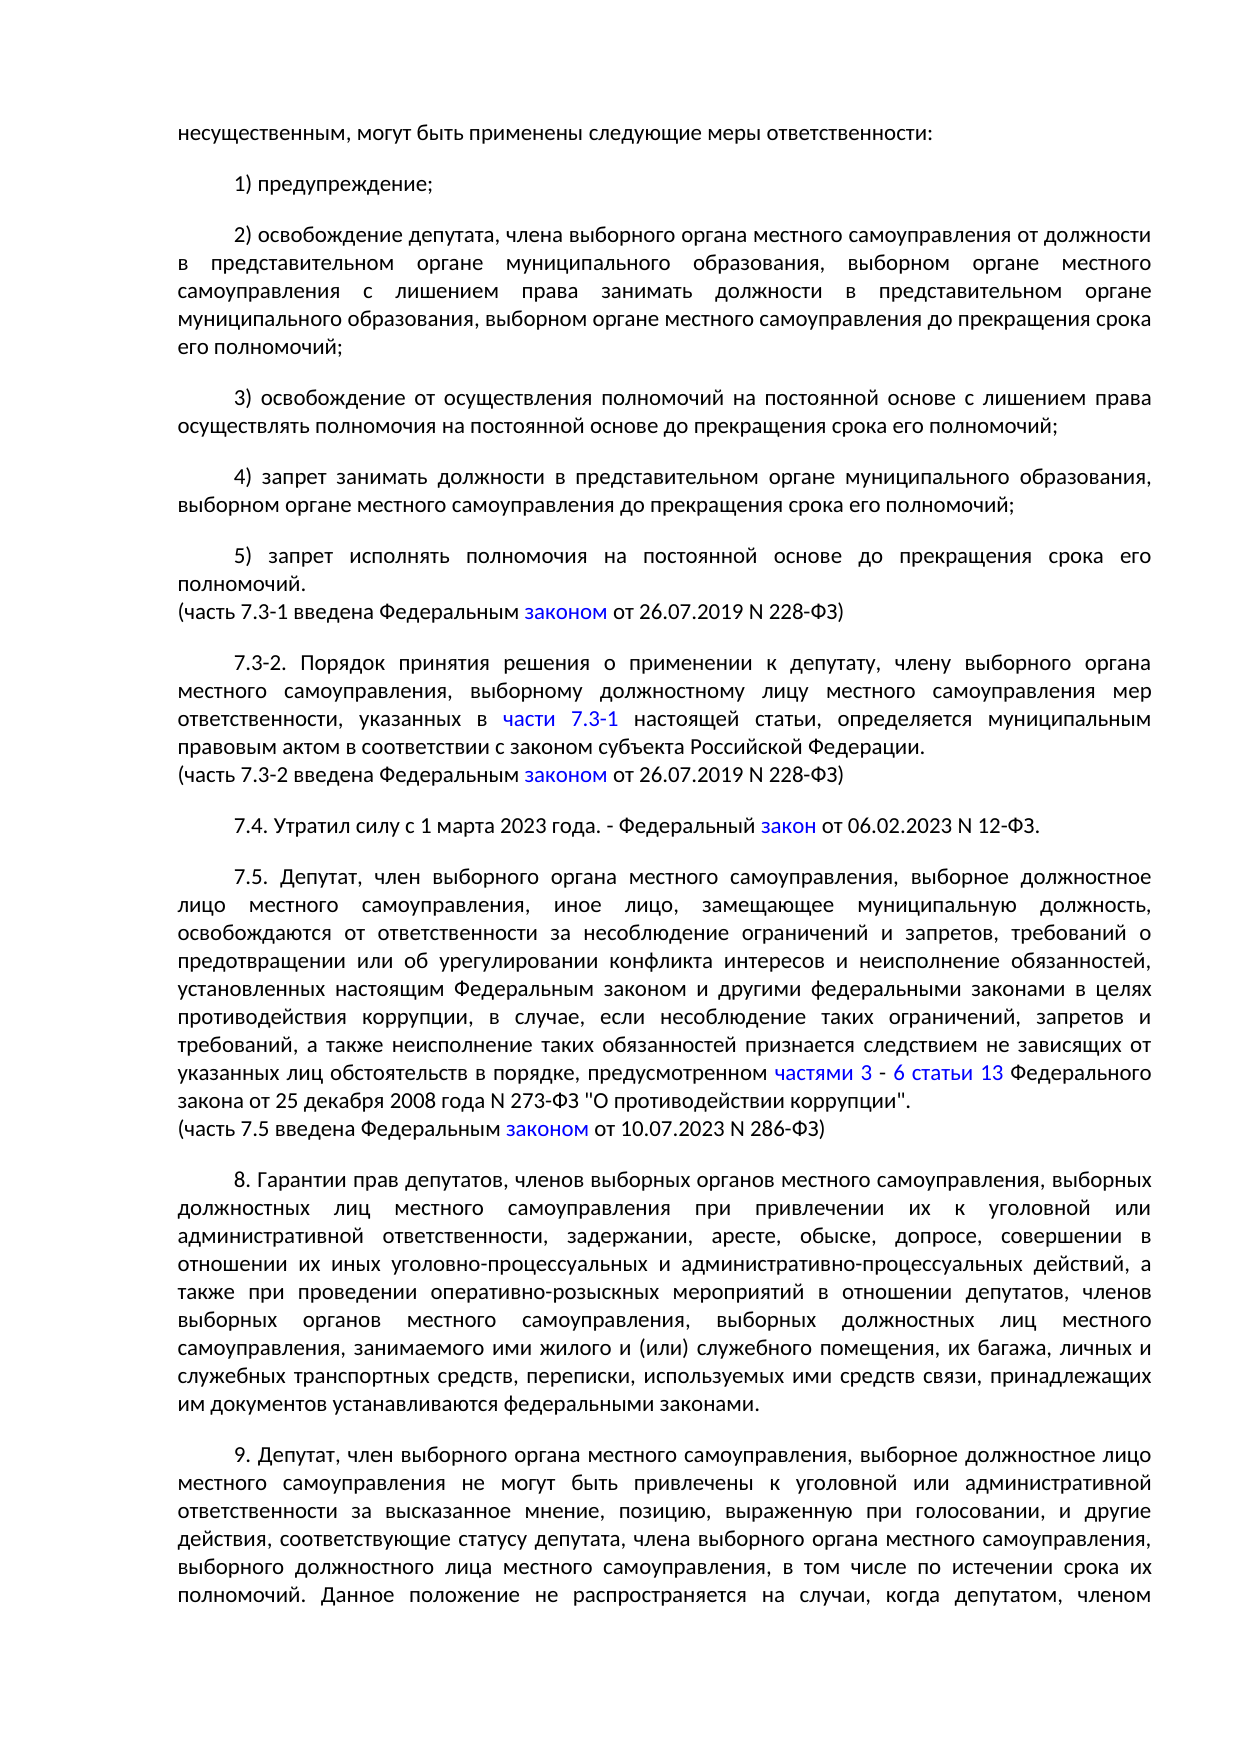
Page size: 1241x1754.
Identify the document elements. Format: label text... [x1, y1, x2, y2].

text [177, 118, 1152, 146]
text (часть 7.5 введена Федеральным законом от 10.07.2023 N 286-ФЗ) [177, 1114, 1152, 1142]
text (часть 7.3-2 введена Федеральным законом от 26.07.2019 N 228-ФЗ) [177, 760, 1152, 788]
text 7.3-2. Порядок принятия решения о применении к депутату, члену выборного органа местного самоуправления, выборному должностному лицу местного самоуправления мер ответственности, указанных в части 7.3-1 настоящей статьи, определяется муниципальным правовым актом в соответствии с законом субъекта Российской Федерации. [177, 648, 1152, 760]
text 7.5. Депутат, член выборного органа местного самоуправления, выборное должностное лицо местного самоуправления, иное лицо, замещающее муниципальную должность, освобождаются от ответственности за несоблюдение ограничений и запретов, требований о предотвращении или об урегулировании конфликта интересов и неисполнение обязанностей, установленных настоящим Федеральным законом и другими федеральными законами в целях противодействия коррупции, в случае, если несоблюдение таких ограничений, запретов и требований, а также неисполнение таких обязанностей признается следствием не зависящих от указанных лиц обстоятельств в порядке, предусмотренном частями 3 - 6 статьи 13 Федерального закона от 25 декабря 2008 года N 273-ФЗ "О противодействии коррупции". [177, 862, 1152, 1114]
text 4) запрет занимать должности в представительном органе муниципального образования, выборном органе местного самоуправления до прекращения срока его полномочий; [177, 462, 1152, 518]
text 7.4. Утратил силу с 1 марта 2023 года. - Федеральный закон от 06.02.2023 N 12-ФЗ. [177, 811, 1152, 839]
text 8. Гарантии прав депутатов, членов выборных органов местного самоуправления, выборных должностных лиц местного самоуправления при привлечении их к уголовной или административной ответственности, задержании, аресте, обыске, допросе, совершении в отношении их иных уголовно-процессуальных и административно-процессуальных действий, а также при проведении оперативно-розыскных мероприятий в отношении депутатов, членов выборных органов местного самоуправления, выборных должностных лиц местного самоуправления, занимаемого ими жилого и (или) служебного помещения, их багажа, личных и служебных транспортных средств, переписки, используемых ими средств связи, принадлежащих им документов устанавливаются федеральными законами. [177, 1165, 1152, 1417]
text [177, 1440, 1152, 1608]
text 3) освобождение от осуществления полномочий на постоянной основе с лишением права осуществлять полномочия на постоянной основе до прекращения срока его полномочий; [177, 383, 1152, 439]
text 1) предупреждение; [177, 169, 1152, 197]
text 2) освобождение депутата, члена выборного органа местного самоуправления от должности в представительном органе муниципального образования, выборном органе местного самоуправления с лишением права занимать должности в представительном органе муниципального образования, выборном органе местного самоуправления до прекращения срока его полномочий; [177, 220, 1152, 360]
text 5) запрет исполнять полномочия на постоянной основе до прекращения срока его полномочий. [177, 541, 1152, 597]
text (часть 7.3-1 введена Федеральным законом от 26.07.2019 N 228-ФЗ) [177, 597, 1152, 625]
